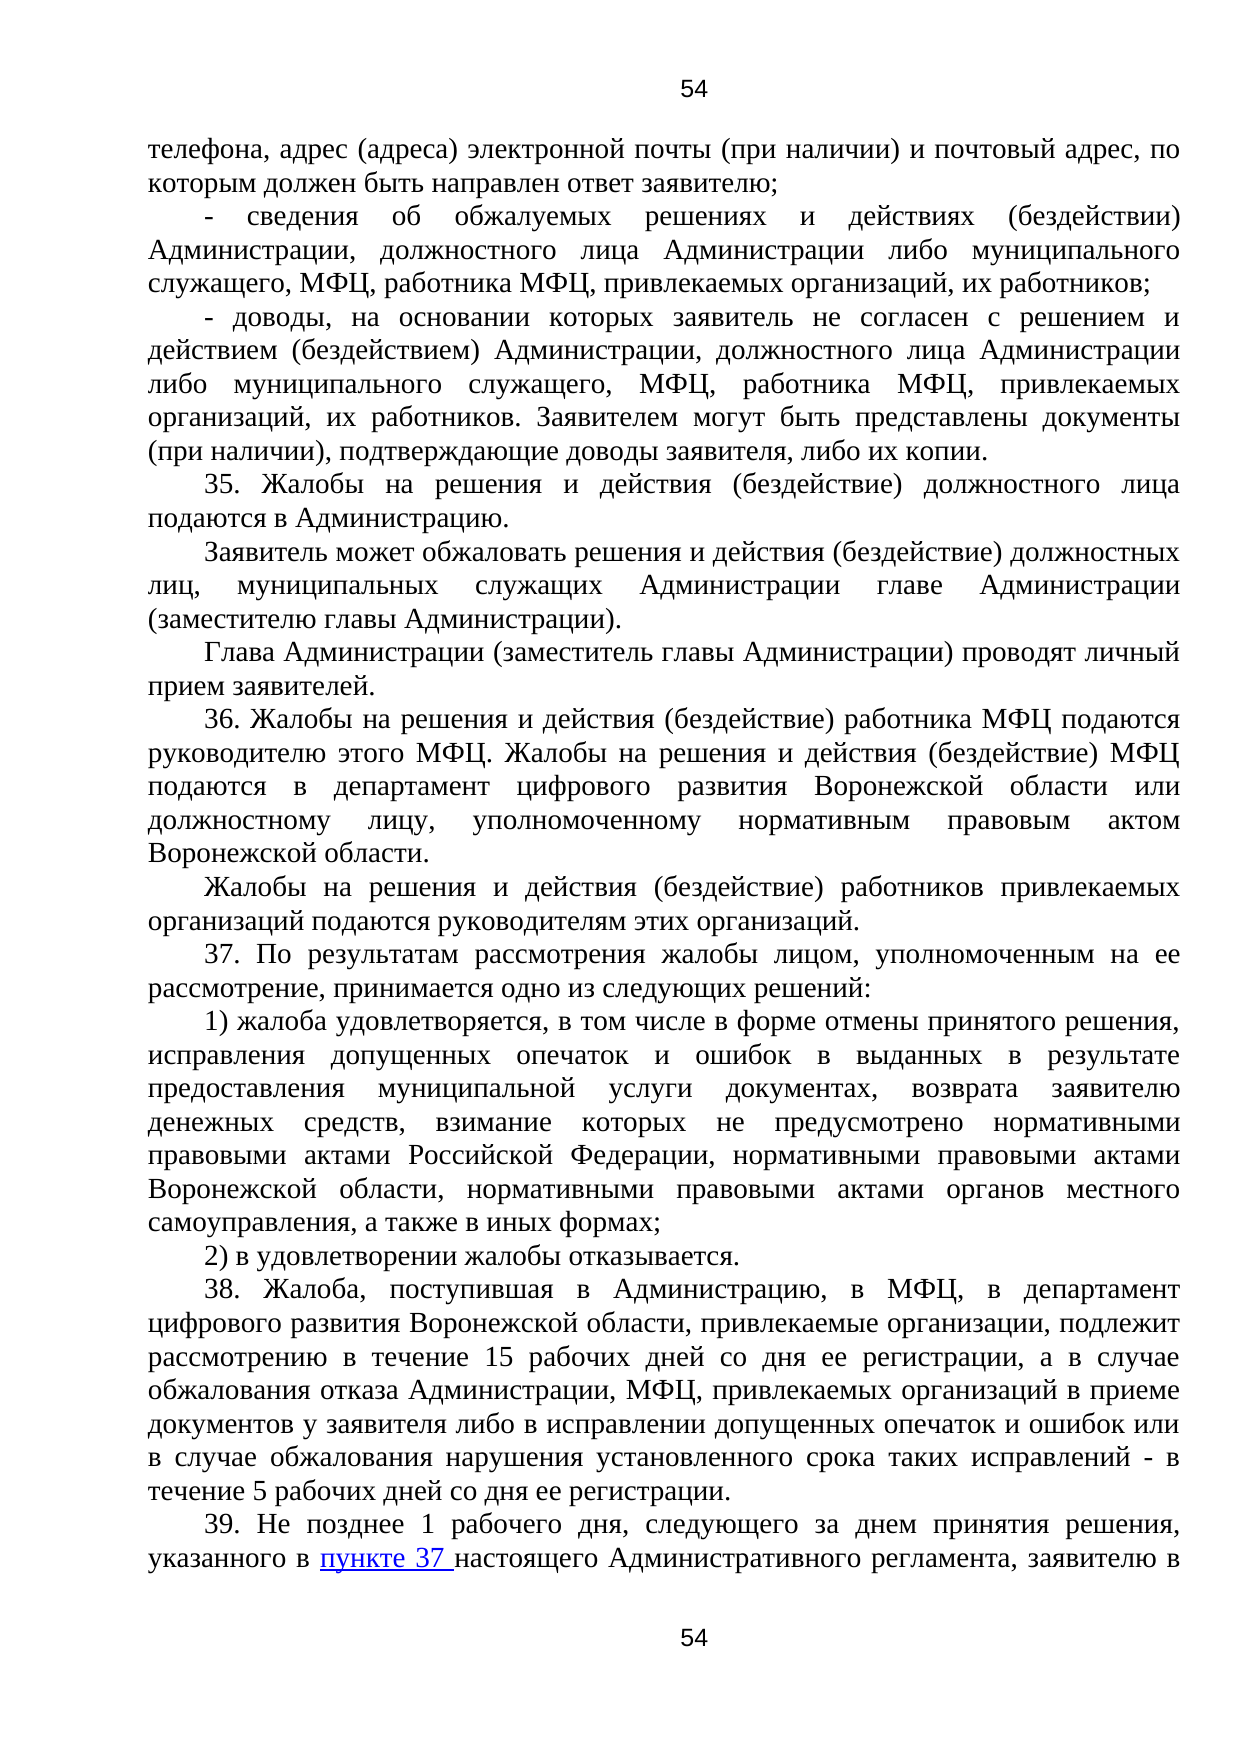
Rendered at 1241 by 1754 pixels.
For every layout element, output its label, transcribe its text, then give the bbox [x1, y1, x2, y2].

text 37. По результатам рассмотрения жалобы лицом, уполномоченным на ее рассмотрение, принимается одно из следующих решений: [148, 936, 1181, 1003]
text Глава Администрации (заместитель главы Администрации) проводят личный прием заявителей. [148, 634, 1181, 701]
text 38. Жалоба, поступившая в Администрацию, в МФЦ, в департамент цифрового развития Воронежской области, привлекаемые организации, подлежит рассмотрению в течение 15 рабочих дней со дня ее регистрации, а в случае обжалования отказа Администрации, МФЦ, привлекаемых организаций в приеме документов у заявителя либо в исправлении допущенных опечаток и ошибок или в случае обжалования нарушения установленного срока таких исправлений - в течение 5 рабочих дней со дня ее регистрации. [148, 1272, 1181, 1506]
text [148, 1506, 1181, 1573]
text 1) жалоба удовлетворяется, в том числе в форме отмены принятого решения, исправления допущенных опечаток и ошибок в выданных в результате предоставления муниципальной услуги документах, возврата заявителю денежных средств, взимание которых не предусмотрено нормативными правовыми актами Российской Федерации, нормативными правовыми актами Воронежской области, нормативными правовыми актами органов местного самоуправления, а также в иных формах; [148, 1003, 1181, 1238]
text 36. Жалобы на решения и действия (бездействие) работника МФЦ подаются руководителю этого МФЦ. Жалобы на решения и действия (бездействие) МФЦ подаются в департамент цифрового развития Воронежской области или должностному лицу, уполномоченному нормативным правовым актом Воронежской области. [148, 701, 1181, 869]
text - сведения об обжалуемых решениях и действиях (бездействии) Администрации, должностного лица Администрации либо муниципального служащего, МФЦ, работника МФЦ, привлекаемых организаций, их работников; [148, 198, 1181, 299]
text Заявитель может обжаловать решения и действия (бездействие) должностных лиц, муниципальных служащих Администрации главе Администрации (заместителю главы Администрации). [148, 534, 1181, 634]
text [148, 131, 1181, 198]
text 2) в удовлетворении жалобы отказывается. [148, 1238, 1181, 1272]
text - доводы, на основании которых заявитель не согласен с решением и действием (бездействием) Администрации, должностного лица Администрации либо муниципального служащего, МФЦ, работника МФЦ, привлекаемых организаций, их работников. Заявителем могут быть представлены документы (при наличии), подтверждающие доводы заявителя, либо их копии. [148, 299, 1181, 467]
text Жалобы на решения и действия (бездействие) работников привлекаемых организаций подаются руководителям этих организаций. [148, 869, 1181, 936]
text 35. Жалобы на решения и действия (бездействие) должностного лица подаются в Администрацию. [148, 467, 1181, 534]
